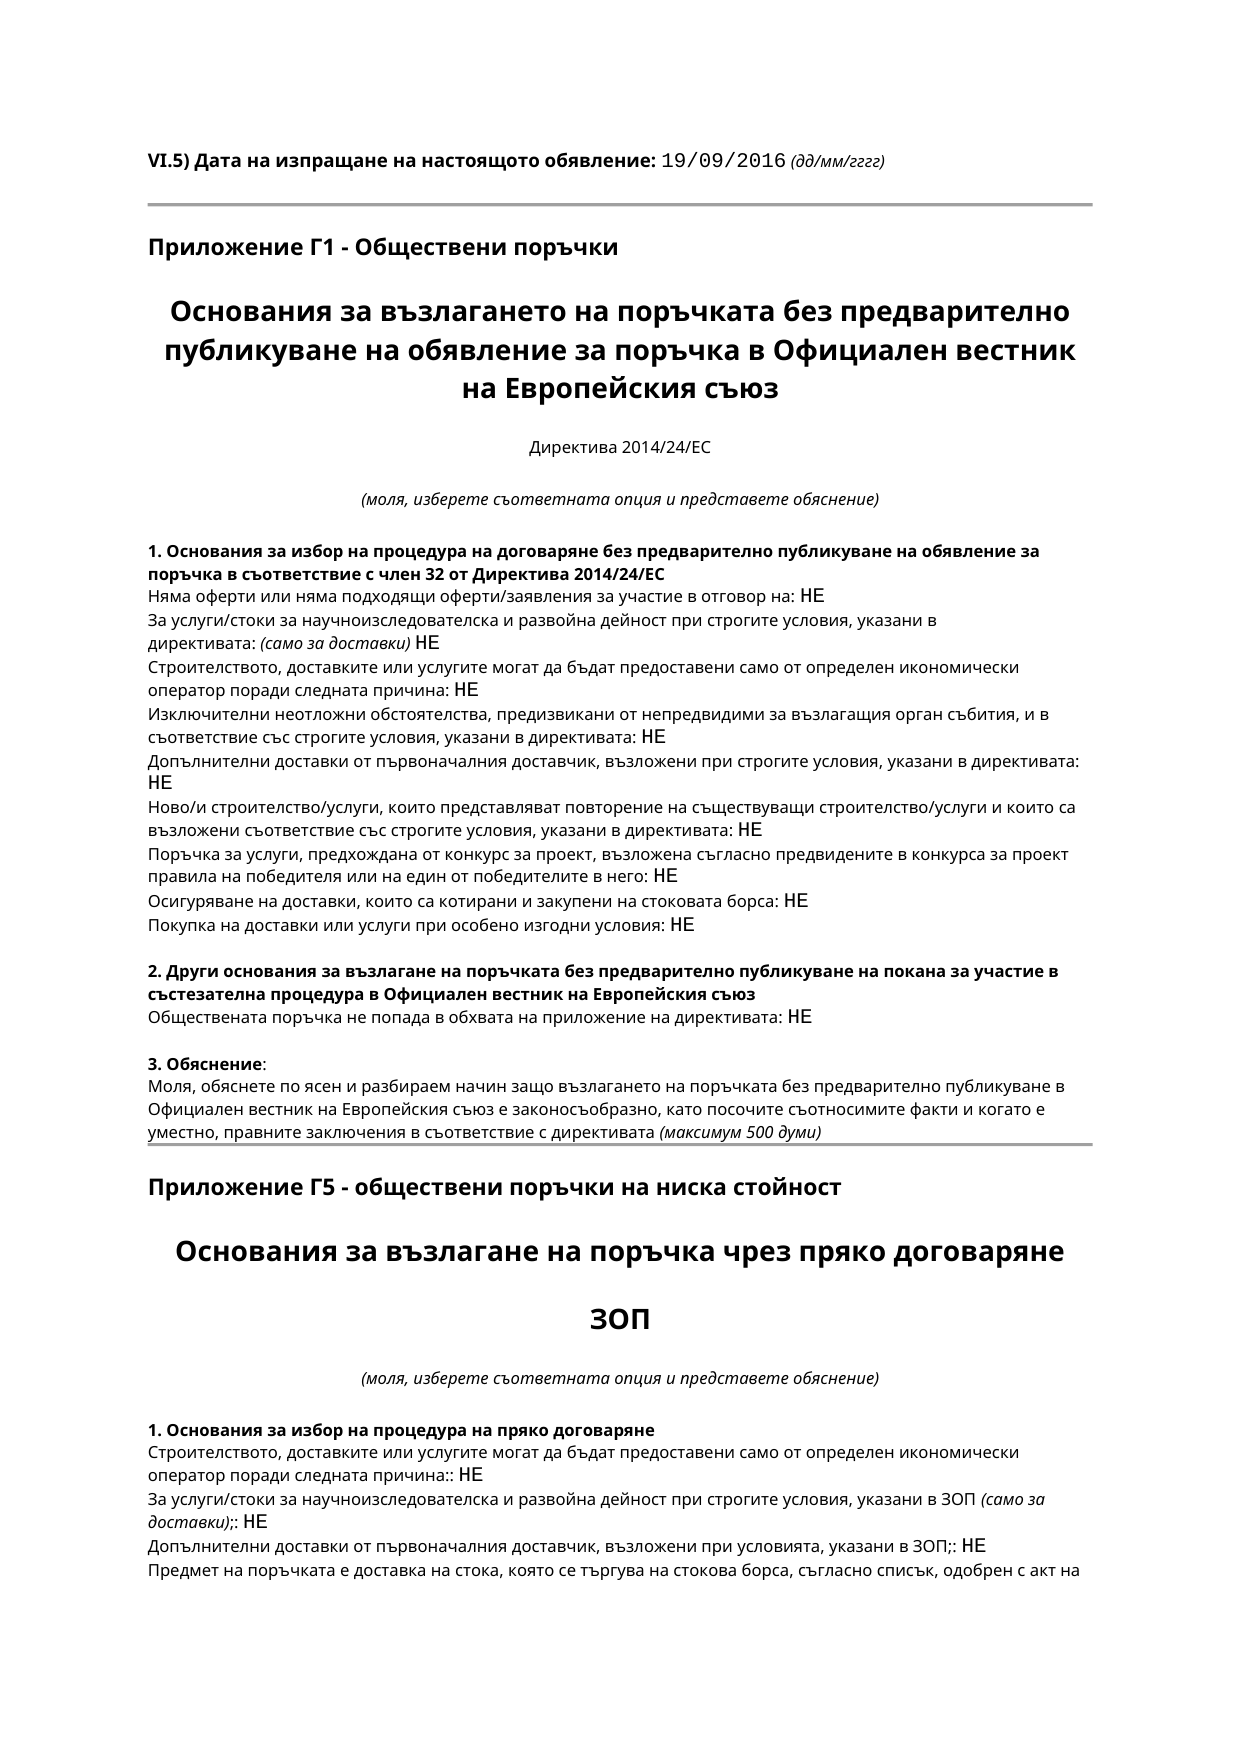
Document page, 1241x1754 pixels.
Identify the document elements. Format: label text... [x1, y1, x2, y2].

text Приложение Г1 - Обществени поръчки [148, 231, 1093, 262]
text VI.5) Дата на изпращане на настоящото обявление: 19/09/2016 (дд/мм/гггг) [148, 148, 1093, 174]
text Основания за възлагане на поръчка чрез пряко договаряне [148, 1231, 1093, 1270]
text 2. Други основания за възлагане на поръчката без предварително публикуване на покана за участие в състезателна процедура в Официален вестник на Европейския съюз Обществената поръчка не попада в обхвата на приложение на директивата: НЕ 3. Обяснение: Моля, обяснете по ясен и разбираем начин защо възлагането на поръчката без предварително публикуване в Официален вестник на Европейския съюз е законосъобразно, като посочите съотносимите факти и когато е уместно, правните заключения в съответствие с директивата (максимум 500 думи) [148, 937, 1093, 1143]
text Приложение Г5 - обществени поръчки на ниска стойност [148, 1171, 1093, 1202]
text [148, 1488, 1093, 1581]
text Директива 2014/24/EC [148, 436, 1093, 458]
text 1. Основания за избор на процедура на пряко договаряне Строителството, доставките или услугите могат да бъдат предоставени само от определен икономически оператор поради следната причина:: НЕ [148, 1418, 1093, 1488]
text За услуги/стоки за научноизследователска и развойна дейност при строгите условия, указани в директивата: (само за доставки) НЕ Строителството, доставките или услугите могат да бъдат предоставени само от определен икономически оператор поради следната причина: НЕ [148, 609, 1093, 702]
text ЗОП [148, 1299, 1093, 1337]
text (моля, изберете съответната опция и представете обяснение) [148, 488, 1093, 510]
text Основания за възлагането на поръчката без предварително публикуване на обявление за поръчка в Официален вестник на Европейския съюз [148, 292, 1093, 407]
text Изключителни неотложни обстоятелства, предизвикани от непредвидими за възлагащия орган събития, и в съответствие със строгите условия, указани в директивата: НЕ Допълнителни доставки от първоначалния доставчик, възложени при строгите условия, указани в директивата: НЕ Ново/и строителство/услуги, които представляват повторение на съществуващи строителство/услуги и които са възложени съответствие със строгите условия, указани в директивата: НЕ Поръчка за услуги, предхождана от конкурс за проект, възложена съгласно предвидените в конкурса за проект правила на победителя или на един от победителите в него: НЕ Осигуряване на доставки, които са котирани и закупени на стоковата борса: НЕ Покупка на доставки или услуги при особено изгодни условия: НЕ [148, 702, 1093, 937]
text (моля, изберете съответната опция и представете обяснение) [148, 1366, 1093, 1389]
text 1. Основания за избор на процедура на договаряне без предварително публикуване на обявление за поръчка в съответствие с член 32 от Директива 2014/24/EC Няма оферти или няма подходящи оферти/заявления за участие в отговор на: НЕ [148, 539, 1093, 609]
